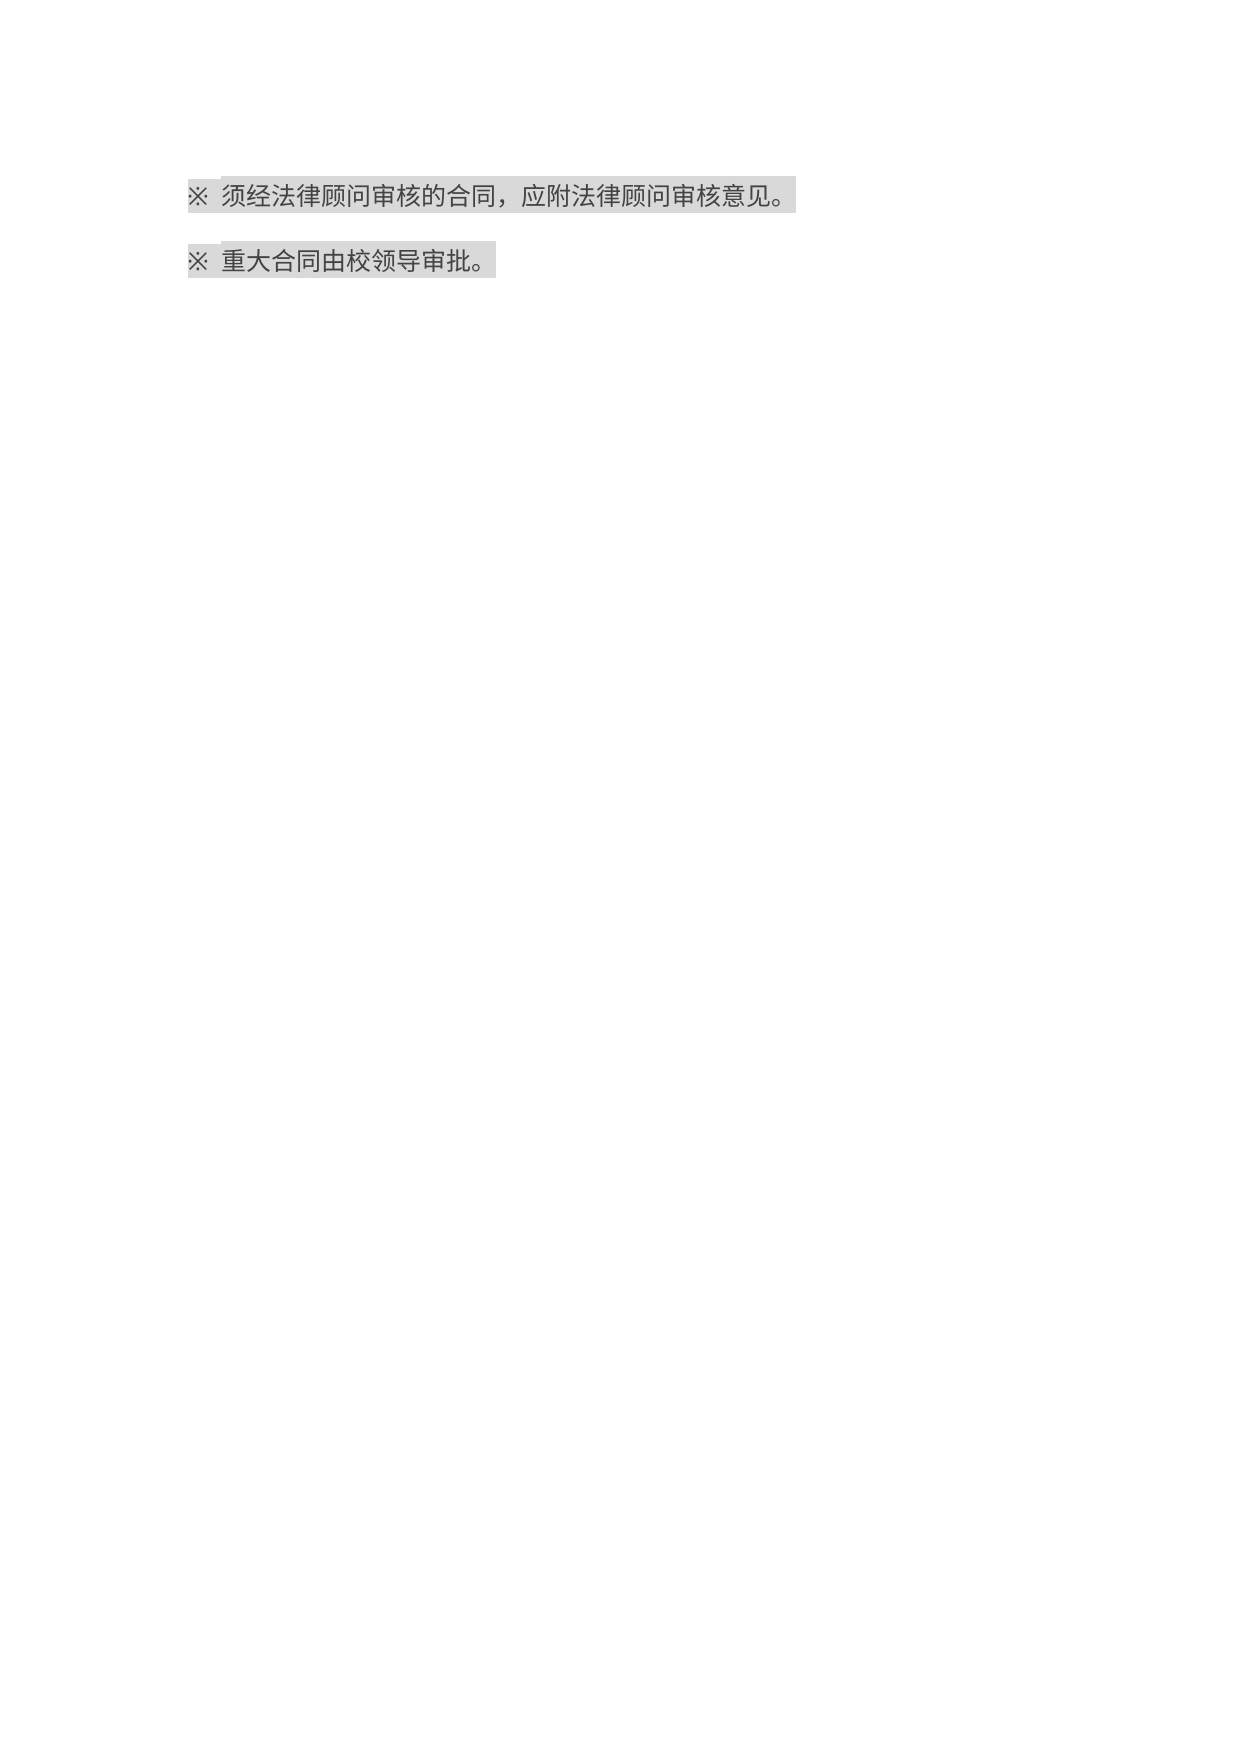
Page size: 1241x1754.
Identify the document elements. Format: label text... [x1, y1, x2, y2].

text ※ 须经法律顾问审核的合同，应附法律顾问审核意见。 [187, 162, 1053, 227]
text ※ 重大合同由校领导审批。 [187, 227, 1053, 292]
